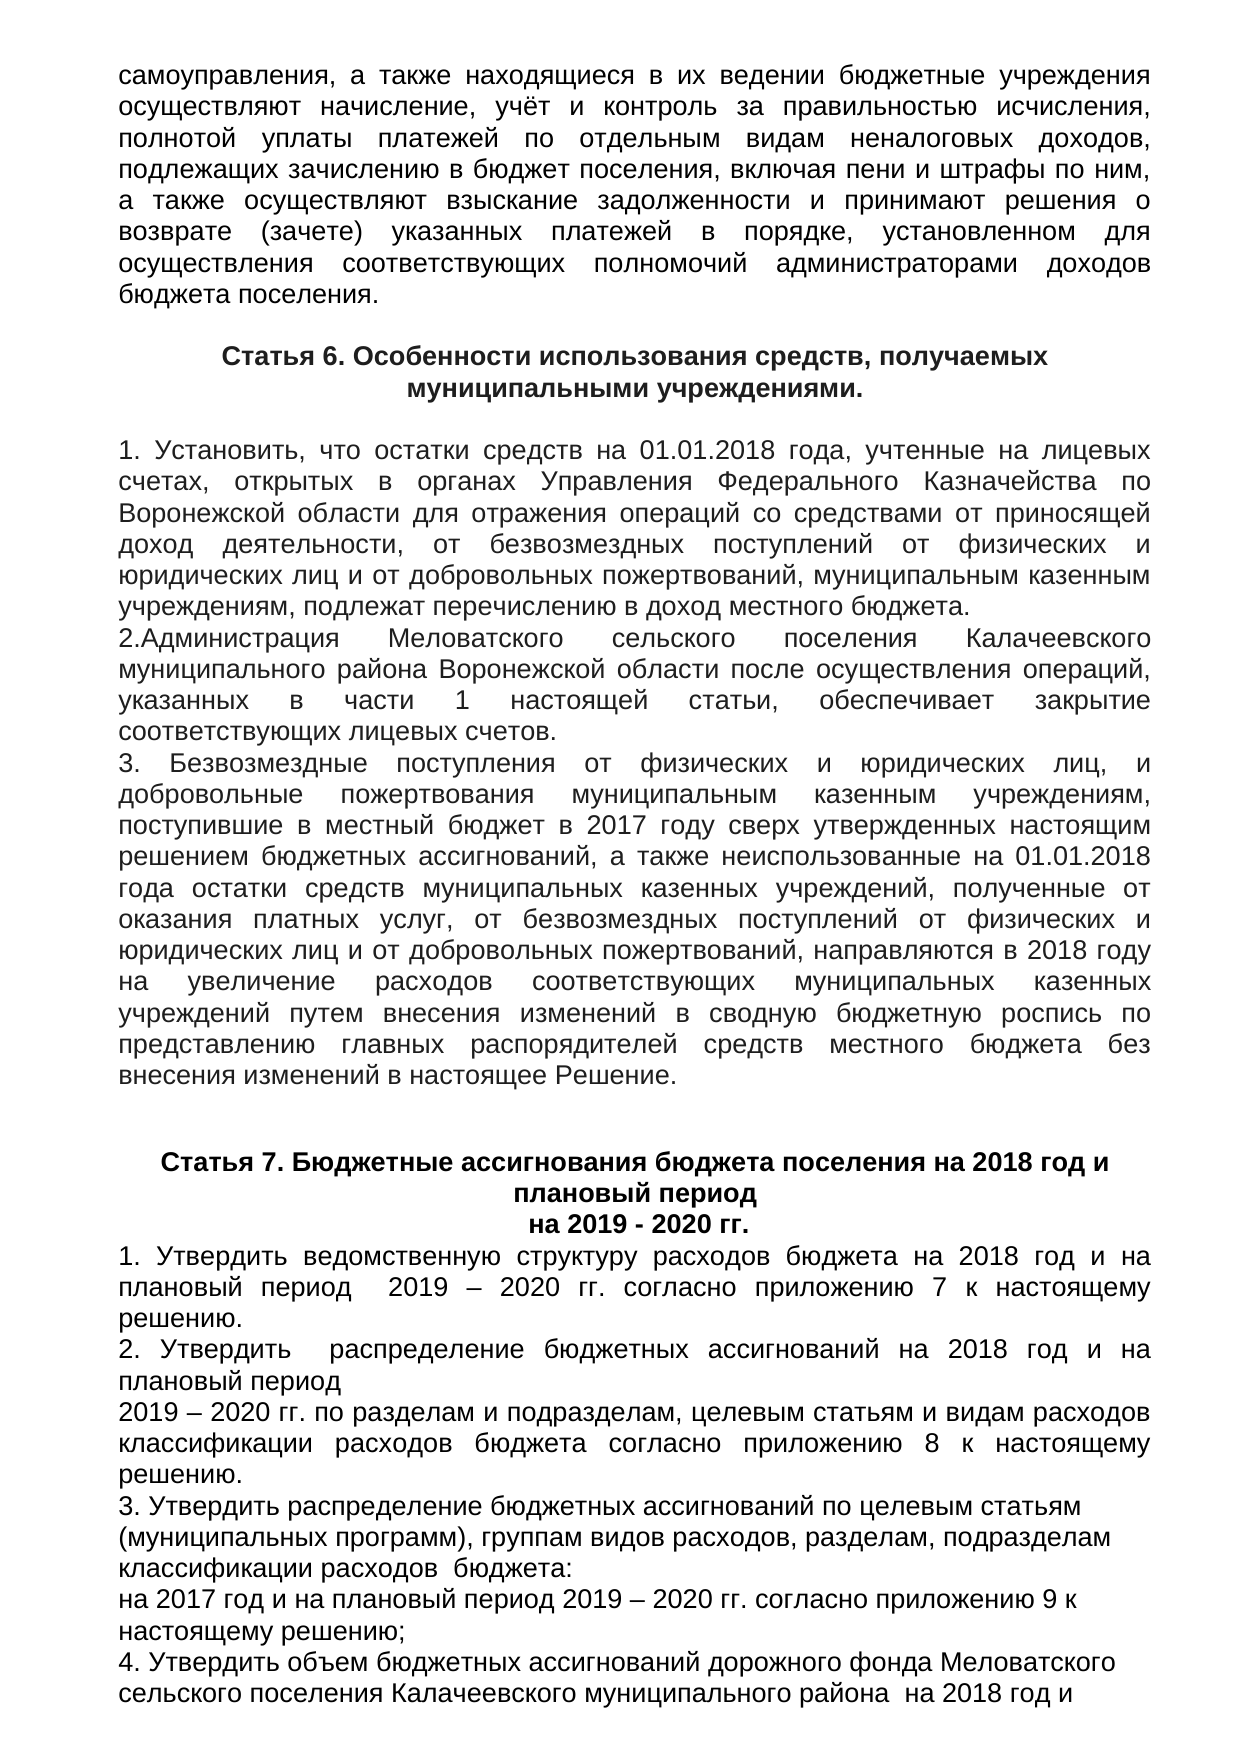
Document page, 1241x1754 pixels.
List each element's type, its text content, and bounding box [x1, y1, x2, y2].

text на 2017 год и на плановый период 2019 – 2020 гг. согласно приложению 9 к настоящему решению; [118, 1583, 1152, 1646]
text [118, 1646, 1152, 1708]
text 2019 – 2020 гг. по разделам и подразделам, целевым статьям и видам расходов классификации расходов бюджета согласно приложению 8 к настоящему решению. [118, 1396, 1152, 1489]
text 3. Утвердить распределение бюджетных ассигнований по целевым статьям (муниципальных программ), группам видов расходов, разделам, подразделам классификации расходов бюджета: [118, 1489, 1152, 1583]
text Статья 6. Особенности использования средств, получаемых муниципальными учреждениями. [118, 340, 1152, 403]
text Статья 7. Бюджетные ассигнования бюджета поселения на 2018 год и плановый период [118, 1146, 1152, 1208]
text 2. Утвердить распределение бюджетных ассигнований на 2018 год и на плановый период [118, 1333, 1152, 1396]
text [118, 59, 1152, 309]
text на 2019 - 2020 гг. [118, 1208, 1152, 1239]
text 1. Установить, что остатки средств на 01.01.2018 года, учтенные на лицевых счетах, открытых в органах Управления Федерального Казначейства по Воронежской области для отражения операций со средствами от приносящей доход деятельности, от безвозмездных поступлений от физических и юридических лиц и от добровольных пожертвований, муниципальным казенным учреждениям, подлежат перечислению в доход местного бюджета. 2.Администрация Меловатского сельского поселения Калачеевского муниципального района Воронежской области после осуществления операций, указанных в части 1 настоящей статьи, обеспечивает закрытие соответствующих лицевых счетов. 3. Безвозмездные поступления от физических и юридических лиц, и добровольные пожертвования муниципальным казенным учреждениям, поступившие в местный бюджет в 2017 году сверх утвержденных настоящим решением бюджетных ассигнований, а также неиспользованные на 01.01.2018 года остатки средств муниципальных казенных учреждений, полученные от оказания платных услуг, от безвозмездных поступлений от физических и юридических лиц и от добровольных пожертвований, направляются в 2018 году на увеличение расходов соответствующих муниципальных казенных учреждений путем внесения изменений в сводную бюджетную роспись по представлению главных распорядителей средств местного бюджета без внесения изменений в настоящее Решение. [118, 434, 1152, 1146]
text 1. Утвердить ведомственную структуру расходов бюджета на 2018 год и на плановый период 2019 – 2020 гг. согласно приложению 7 к настоящему решению. [118, 1239, 1152, 1333]
